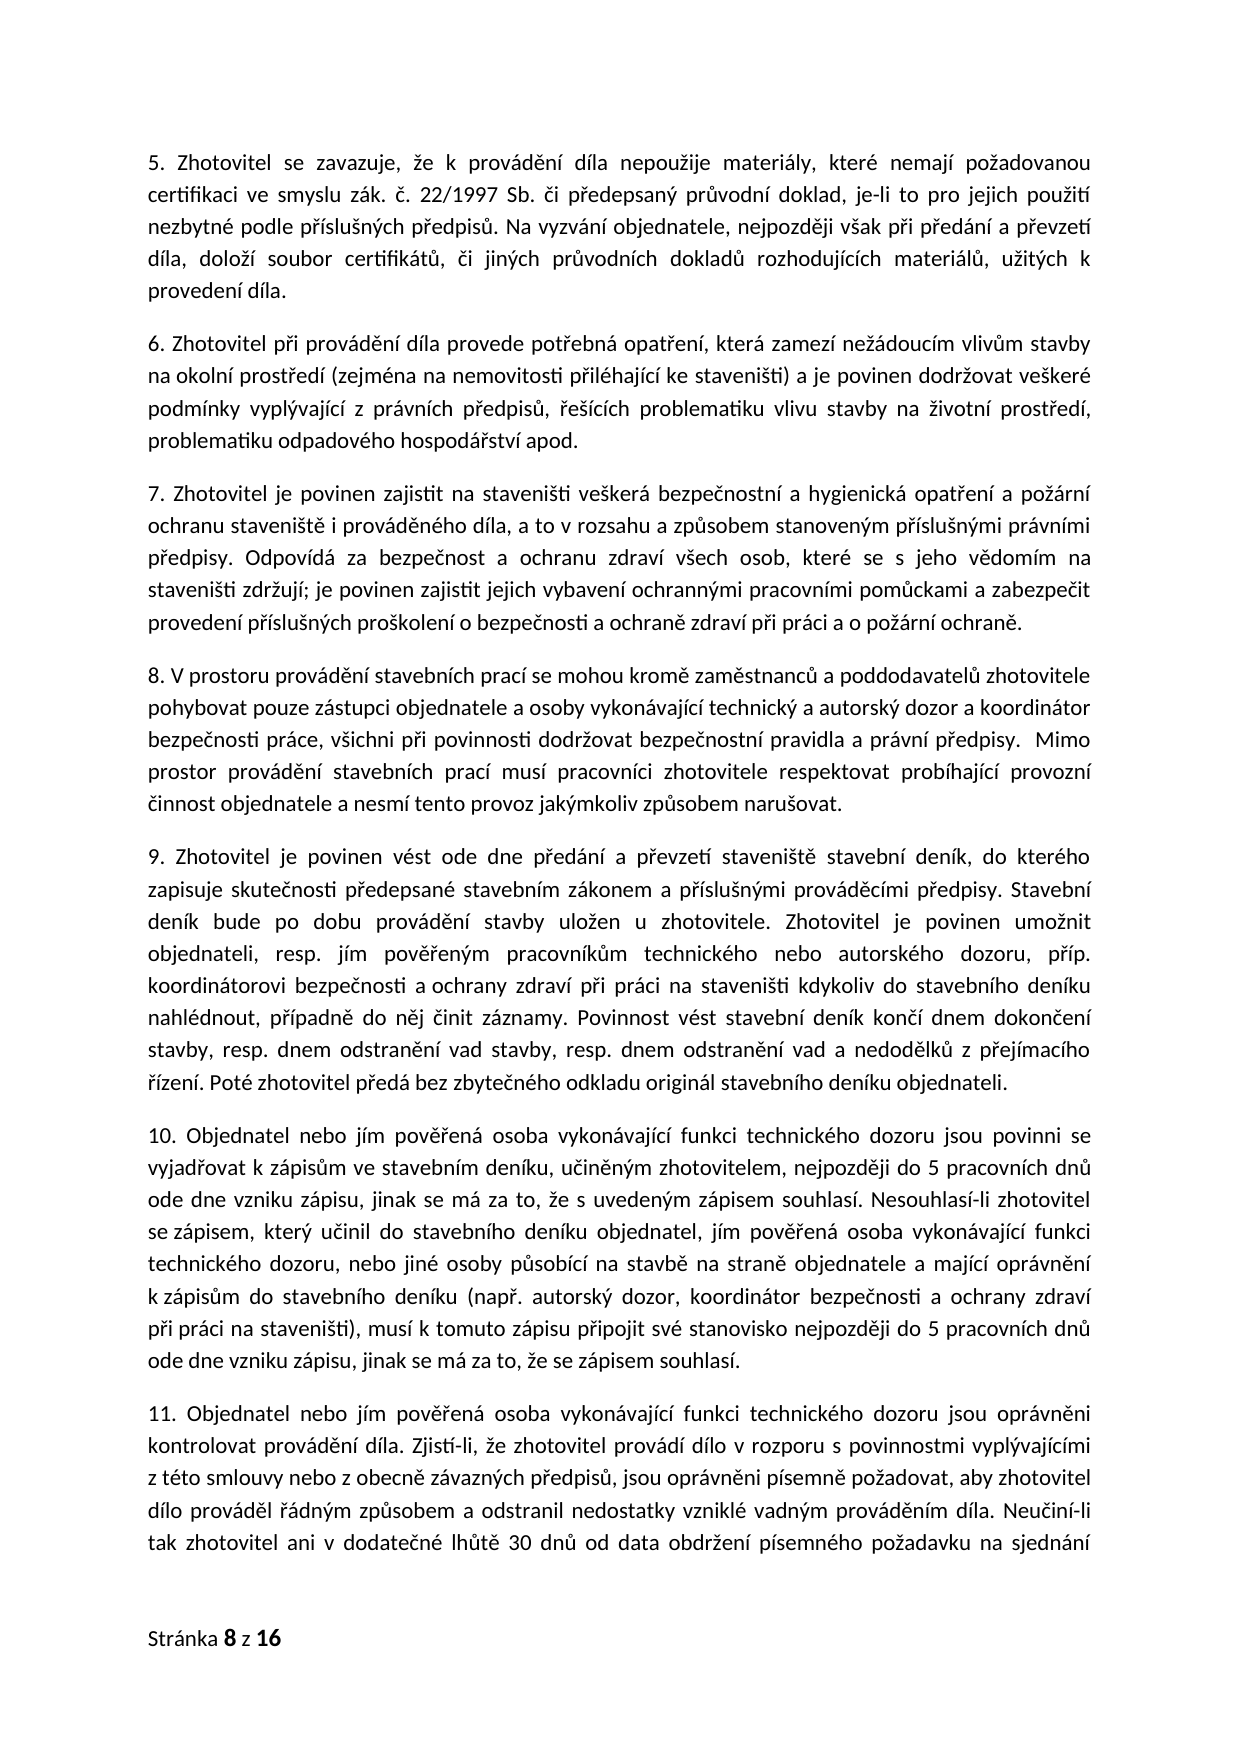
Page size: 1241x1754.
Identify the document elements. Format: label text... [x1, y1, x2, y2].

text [148, 1399, 1093, 1556]
text 5. Zhotovitel se zavazuje, že k provádění díla nepoužije materiály, které nemají požadovanou certifikaci ve smyslu zák. č. 22/1997 Sb. či předepsaný průvodní doklad, je-li to pro jejich použití nezbytné podle příslušných předpisů. Na vyzvání objednatele, nejpozději však při předání a převzetí díla, doloží soubor certifikátů, či jiných průvodních dokladů rozhodujících materiálů, užitých k provedení díla. [148, 148, 1093, 304]
text 6. Zhotovitel při provádění díla provede potřebná opatření, která zamezí nežádoucím vlivům stavby na okolní prostředí (zejména na nemovitosti přiléhající ke staveništi) a je povinen dodržovat veškeré podmínky vyplývající z právních předpisů, řešících problematiku vlivu stavby na životní prostředí, problematiku odpadového hospodářství apod. [148, 329, 1093, 454]
text 9. Zhotovitel je povinen vést ode dne předání a převzetí staveniště stavební deník, do kterého zapisuje skutečnosti předepsané stavebním zákonem a příslušnými prováděcími předpisy. Stavební deník bude po dobu provádění stavby uložen u zhotovitele. Zhotovitel je povinen umožnit objednateli, resp. jím pověřeným pracovníkům technického nebo autorského dozoru, příp. koordinátorovi bezpečnosti a ochrany zdraví při práci na staveništi kdykoliv do stavebního deníku nahlédnout, případně do něj činit záznamy. Povinnost vést stavební deník končí dnem dokončení stavby, resp. dnem odstranění vad stavby, resp. dnem odstranění vad a nedodělků z přejímacího řízení. Poté zhotovitel předá bez zbytečného odkladu originál stavebního deníku objednateli. [148, 842, 1093, 1096]
text 8. V prostoru provádění stavebních prací se mohou kromě zaměstnanců a poddodavatelů zhotovitele pohybovat pouze zástupci objednatele a osoby vykonávající technický a autorský dozor a koordinátor bezpečnosti práce, všichni při povinnosti dodržovat bezpečnostní pravidla a právní předpisy. Mimo prostor provádění stavebních prací musí pracovníci zhotovitele respektovat probíhající provozní činnost objednatele a nesmí tento provoz jakýmkoliv způsobem narušovat. [148, 661, 1093, 817]
text 7. Zhotovitel je povinen zajistit na staveništi veškerá bezpečnostní a hygienická opatření a požární ochranu staveniště i prováděného díla, a to v rozsahu a způsobem stanoveným příslušnými právními předpisy. Odpovídá za bezpečnost a ochranu zdraví všech osob, které se s jeho vědomím na staveništi zdržují; je povinen zajistit jejich vybavení ochrannými pracovními pomůckami a zabezpečit provedení příslušných proškolení o bezpečnosti a ochraně zdraví při práci a o požární ochraně. [148, 479, 1093, 636]
text 10. Objednatel nebo jím pověřená osoba vykonávající funkci technického dozoru jsou povinni se vyjadřovat k zápisům ve stavebním deníku, učiněným zhotovitelem, nejpozději do 5 pracovních dnů ode dne vzniku zápisu, jinak se má za to, že s uvedeným zápisem souhlasí. Nesouhlasí-li zhotovitel se zápisem, který učinil do stavebního deníku objednatel, jím pověřená osoba vykonávající funkci technického dozoru, nebo jiné osoby působící na stavbě na straně objednatele a mající oprávnění k zápisům do stavebního deníku (např. autorský dozor, koordinátor bezpečnosti a ochrany zdraví při práci na staveništi), musí k tomuto zápisu připojit své stanovisko nejpozději do 5 pracovních dnů ode dne vzniku zápisu, jinak se má za to, že se zápisem souhlasí. [148, 1121, 1093, 1374]
